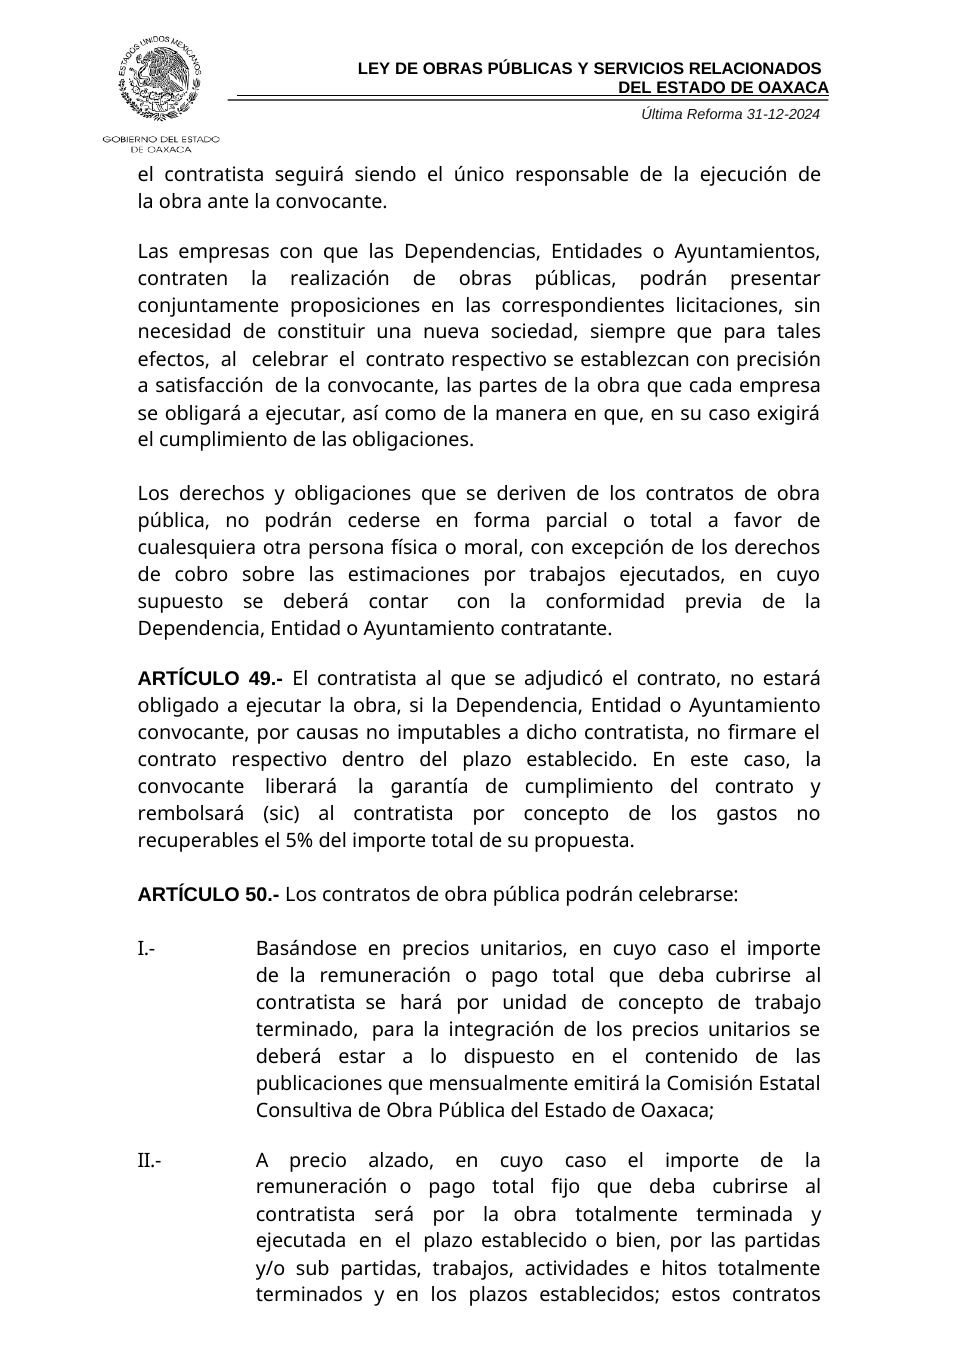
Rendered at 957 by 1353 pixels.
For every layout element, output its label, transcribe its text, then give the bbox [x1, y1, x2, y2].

text Las empresas con que las Dependencias, Entidades o Ayuntamientos, contraten la realización de obras públicas, podrán presentar conjuntamente proposiciones en las correspondientes licitaciones, sin necesidad de constituir una nueva sociedad, siempre que para tales efectos, al celebrar el contrato respectivo se establezcan con precisión a satisfacción de la convocante, las partes de la obra que cada empresa se obligará a ejecutar, así como de la manera en que, en su caso exigirá el cumplimiento de las obligaciones. [137, 237, 821, 453]
picture [102, 36, 220, 153]
text el contratista seguirá siendo el único responsable de la ejecución de la obra ante la convocante. [137, 160, 821, 214]
text ARTÍCULO 50.- Los contratos de obra pública podrán celebrarse: [137, 880, 839, 907]
text I.- Basándose en precios unitarios, en cuyo caso el importe de la remuneración o pago total que deba cubrirse al contratista se hará por unidad de concepto de trabajo terminado, para la integración de los precios unitarios se deberá estar a lo dispuesto en el contenido de las publicaciones que mensualmente emitirá la Comisión Estatal Consultiva de Obra Pública del Estado de Oaxaca; [137, 934, 821, 1123]
text ARTÍCULO 49.- El contratista al que se adjudicó el contrato, no estará obligado a ejecutar la obra, si la Dependencia, Entidad o Ayuntamiento convocante, por causas no imputables a dicho contratista, no firmare el contrato respectivo dentro del plazo establecido. En este caso, la convocante liberará la garantía de cumplimiento del contrato y rembolsará (sic) al contratista por concepto de los gastos no recuperables el 5% del importe total de su propuesta. [137, 664, 821, 853]
text Los derechos y obligaciones que se deriven de los contratos de obra pública, no podrán cederse en forma parcial o total a favor de cualesquiera otra persona física o moral, con excepción de los derechos de cobro sobre las estimaciones por trabajos ejecutados, en cuyo supuesto se deberá contar con la conformidad previa de la Dependencia, Entidad o Ayuntamiento contratante. [137, 480, 821, 642]
